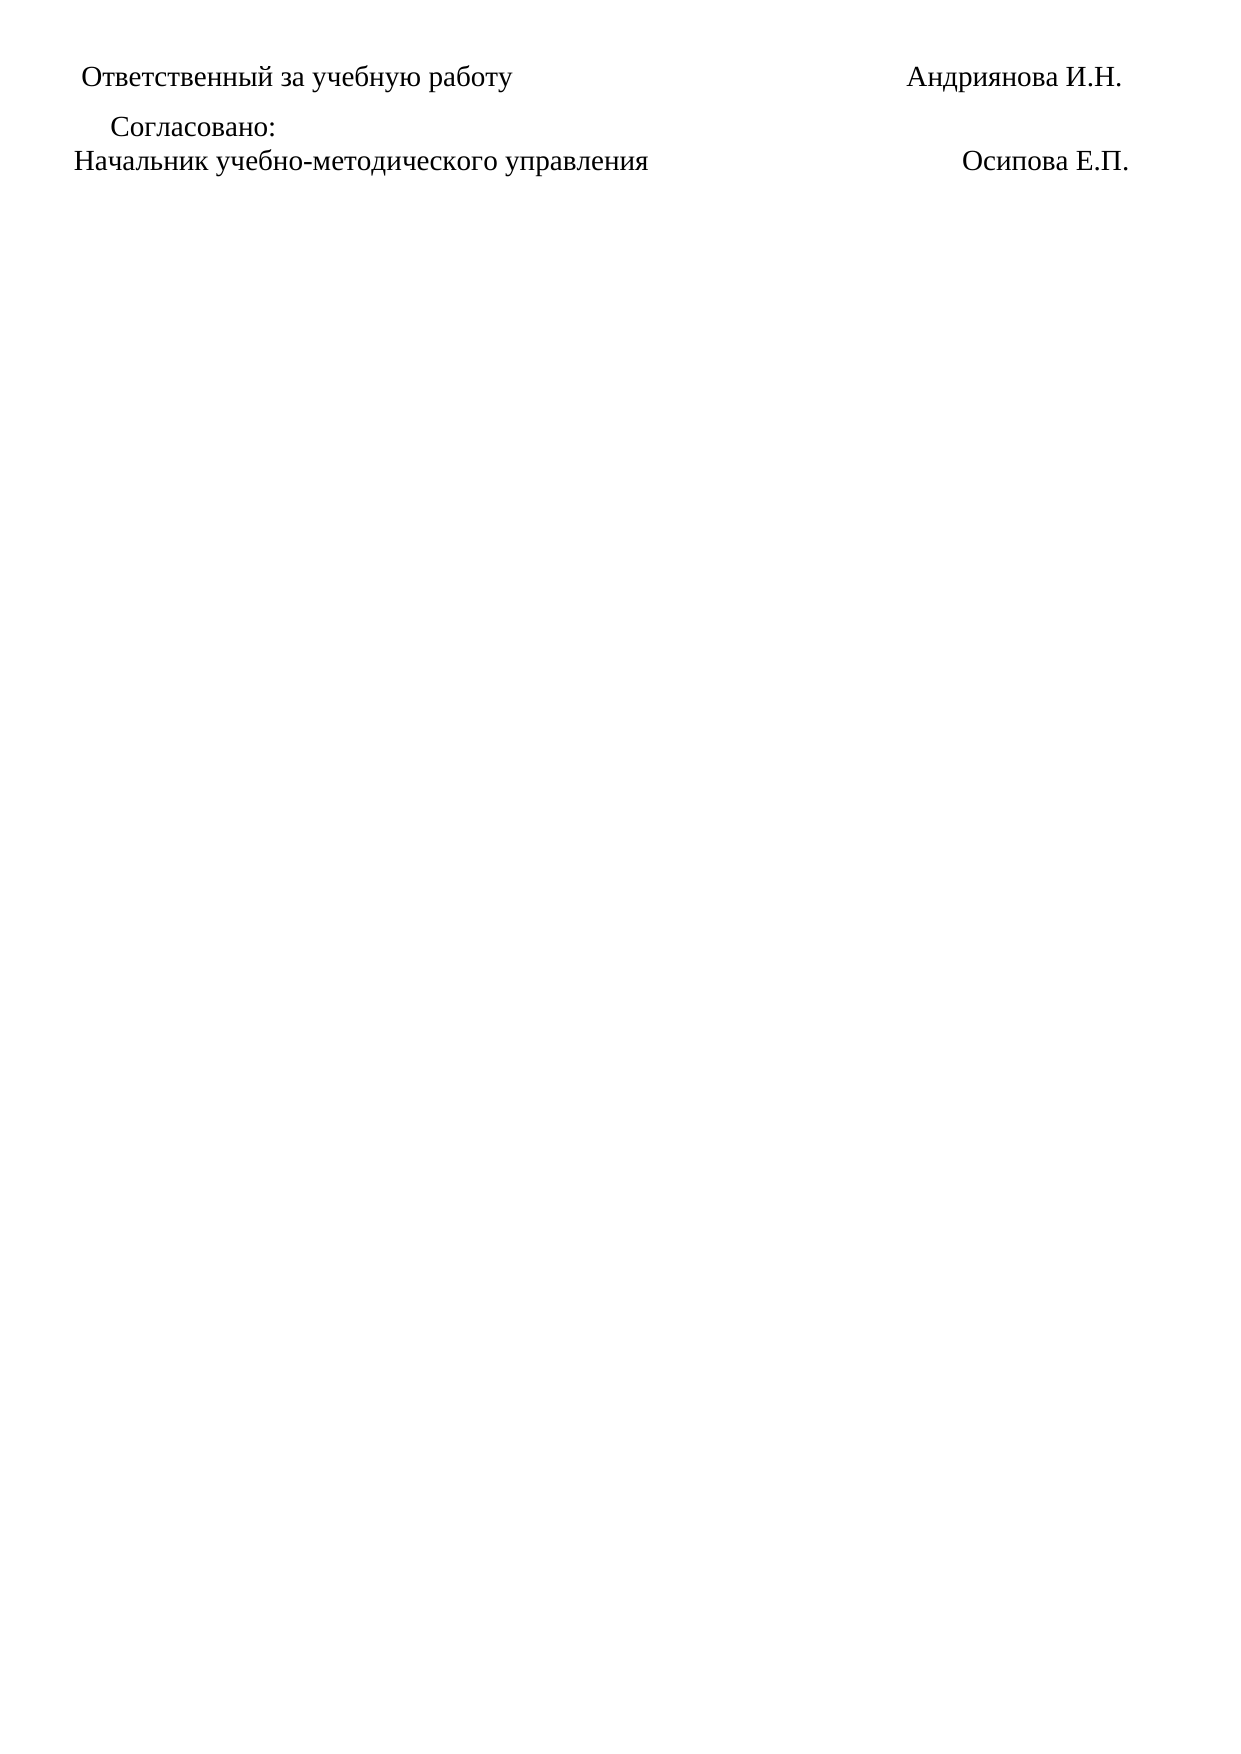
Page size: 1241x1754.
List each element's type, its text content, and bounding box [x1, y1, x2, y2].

text Согласовано: [59, 109, 1181, 143]
text Ответственный за учебную работу Андриянова И.Н. [59, 59, 1181, 93]
text Начальник учебно-методического управления Осипова Е.П. [59, 143, 1181, 176]
